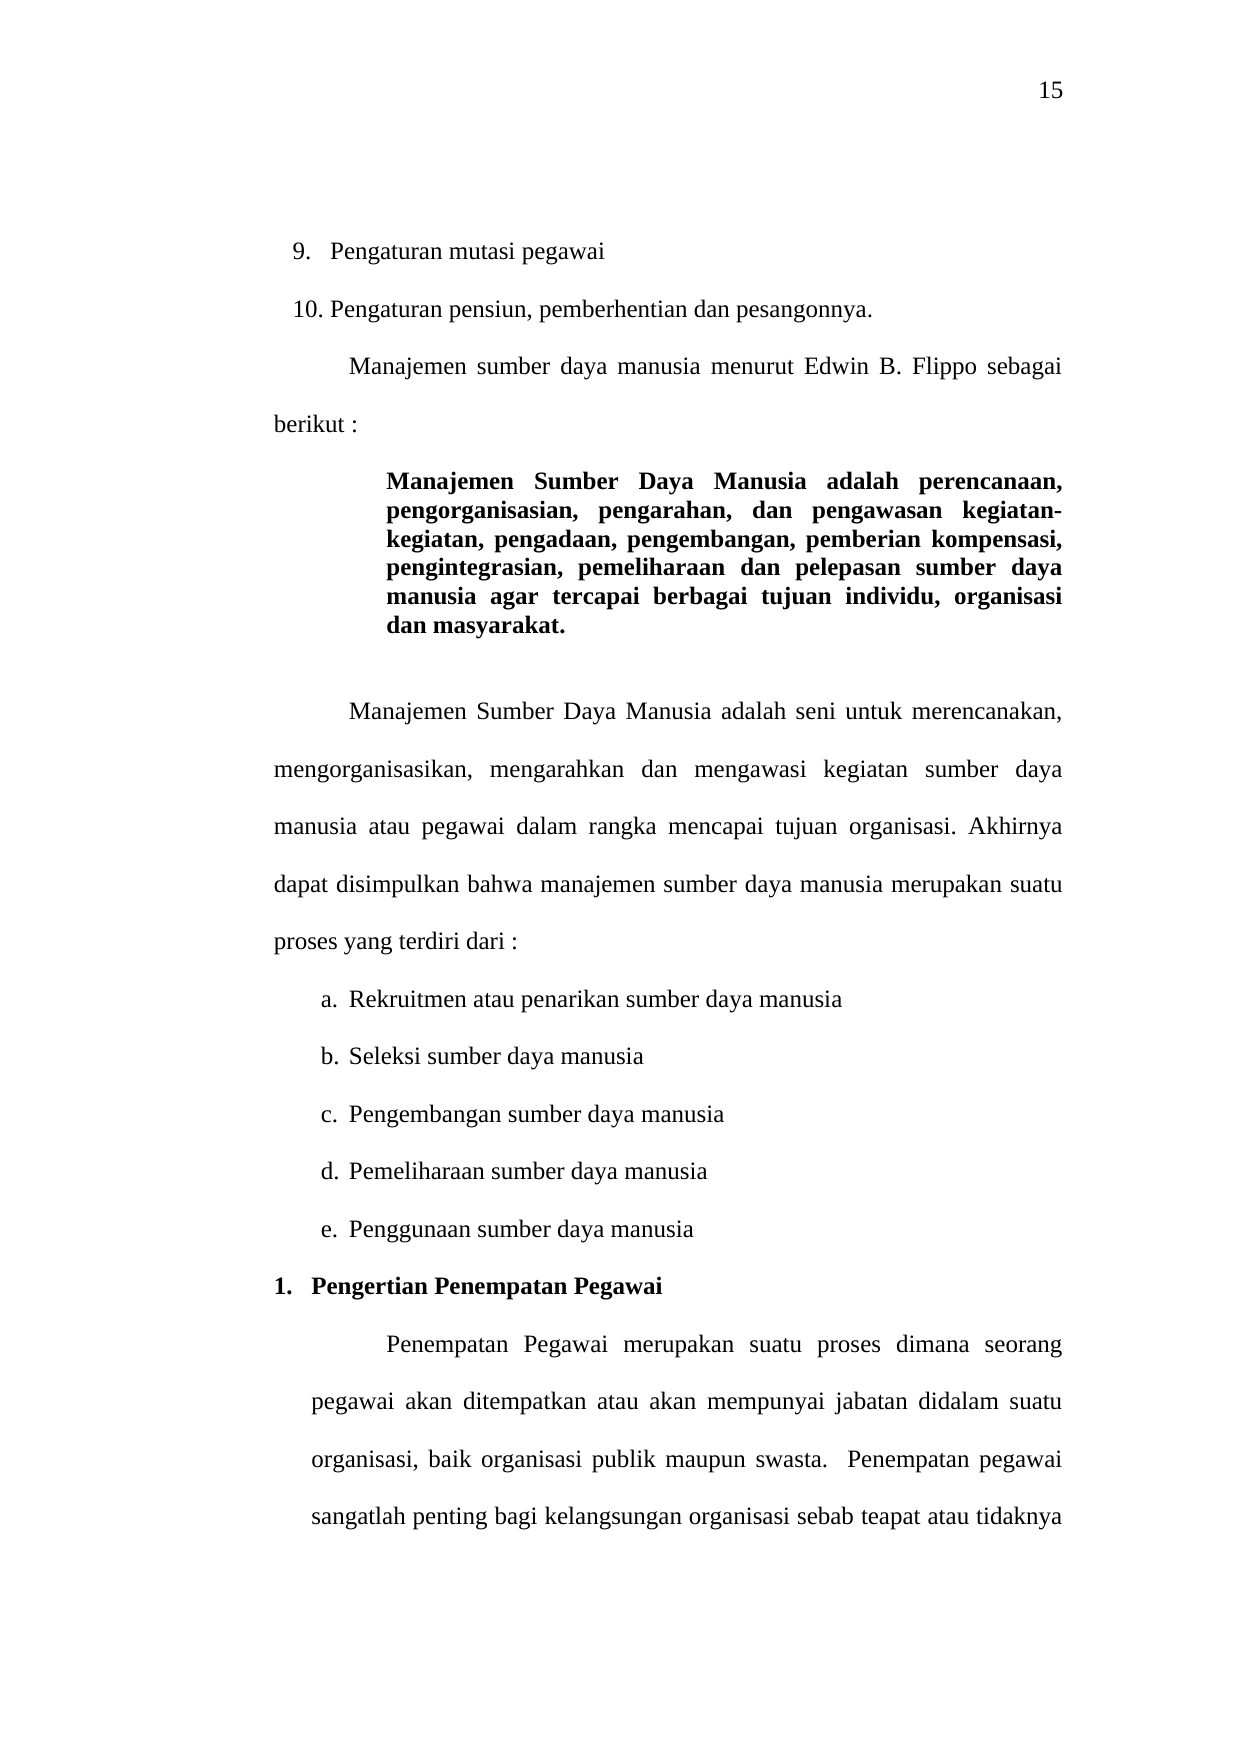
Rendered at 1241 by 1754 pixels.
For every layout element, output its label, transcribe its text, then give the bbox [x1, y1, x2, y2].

list Seleksi sumber daya manusia [321, 1041, 1063, 1070]
text Manajemen Sumber Daya Manusia adalah seni untuk merencanakan, mengorganisasikan, mengarahkan dan mengawasi kegiatan sumber daya manusia atau pegawai dalam rangka mencapai tujuan organisasi. Akhirnya dapat disimpulkan bahwa manajemen sumber daya manusia merupakan suatu proses yang terdiri dari : [274, 696, 1063, 955]
list Pemeliharaan sumber daya manusia [321, 1156, 1063, 1185]
list Pengaturan pensiun, pemberhentian dan pesangonnya. [292, 294, 1063, 322]
list Penggunaan sumber daya manusia [321, 1214, 1063, 1242]
text Manajemen Sumber Daya Manusia adalah perencanaan, pengorganisasian, pengarahan, dan pengawasan kegiatan-kegiatan, pengadaan, pengembangan, pemberian kompensasi, pengintegrasian, pemeliharaan dan pelepasan sumber daya manusia agar tercapai berbagai tujuan individu, organisasi dan masyarakat. [386, 466, 1063, 639]
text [311, 1329, 1063, 1530]
list Pengertian Penempatan Pegawai [274, 1271, 1063, 1300]
text Manajemen sumber daya manusia menurut Edwin B. Flippo sebagai berikut : [274, 351, 1063, 437]
list Pengembangan sumber daya manusia [321, 1099, 1063, 1127]
list Rekruitmen atau penarikan sumber daya manusia [321, 984, 1063, 1012]
list Pengaturan mutasi pegawai [292, 236, 1063, 265]
